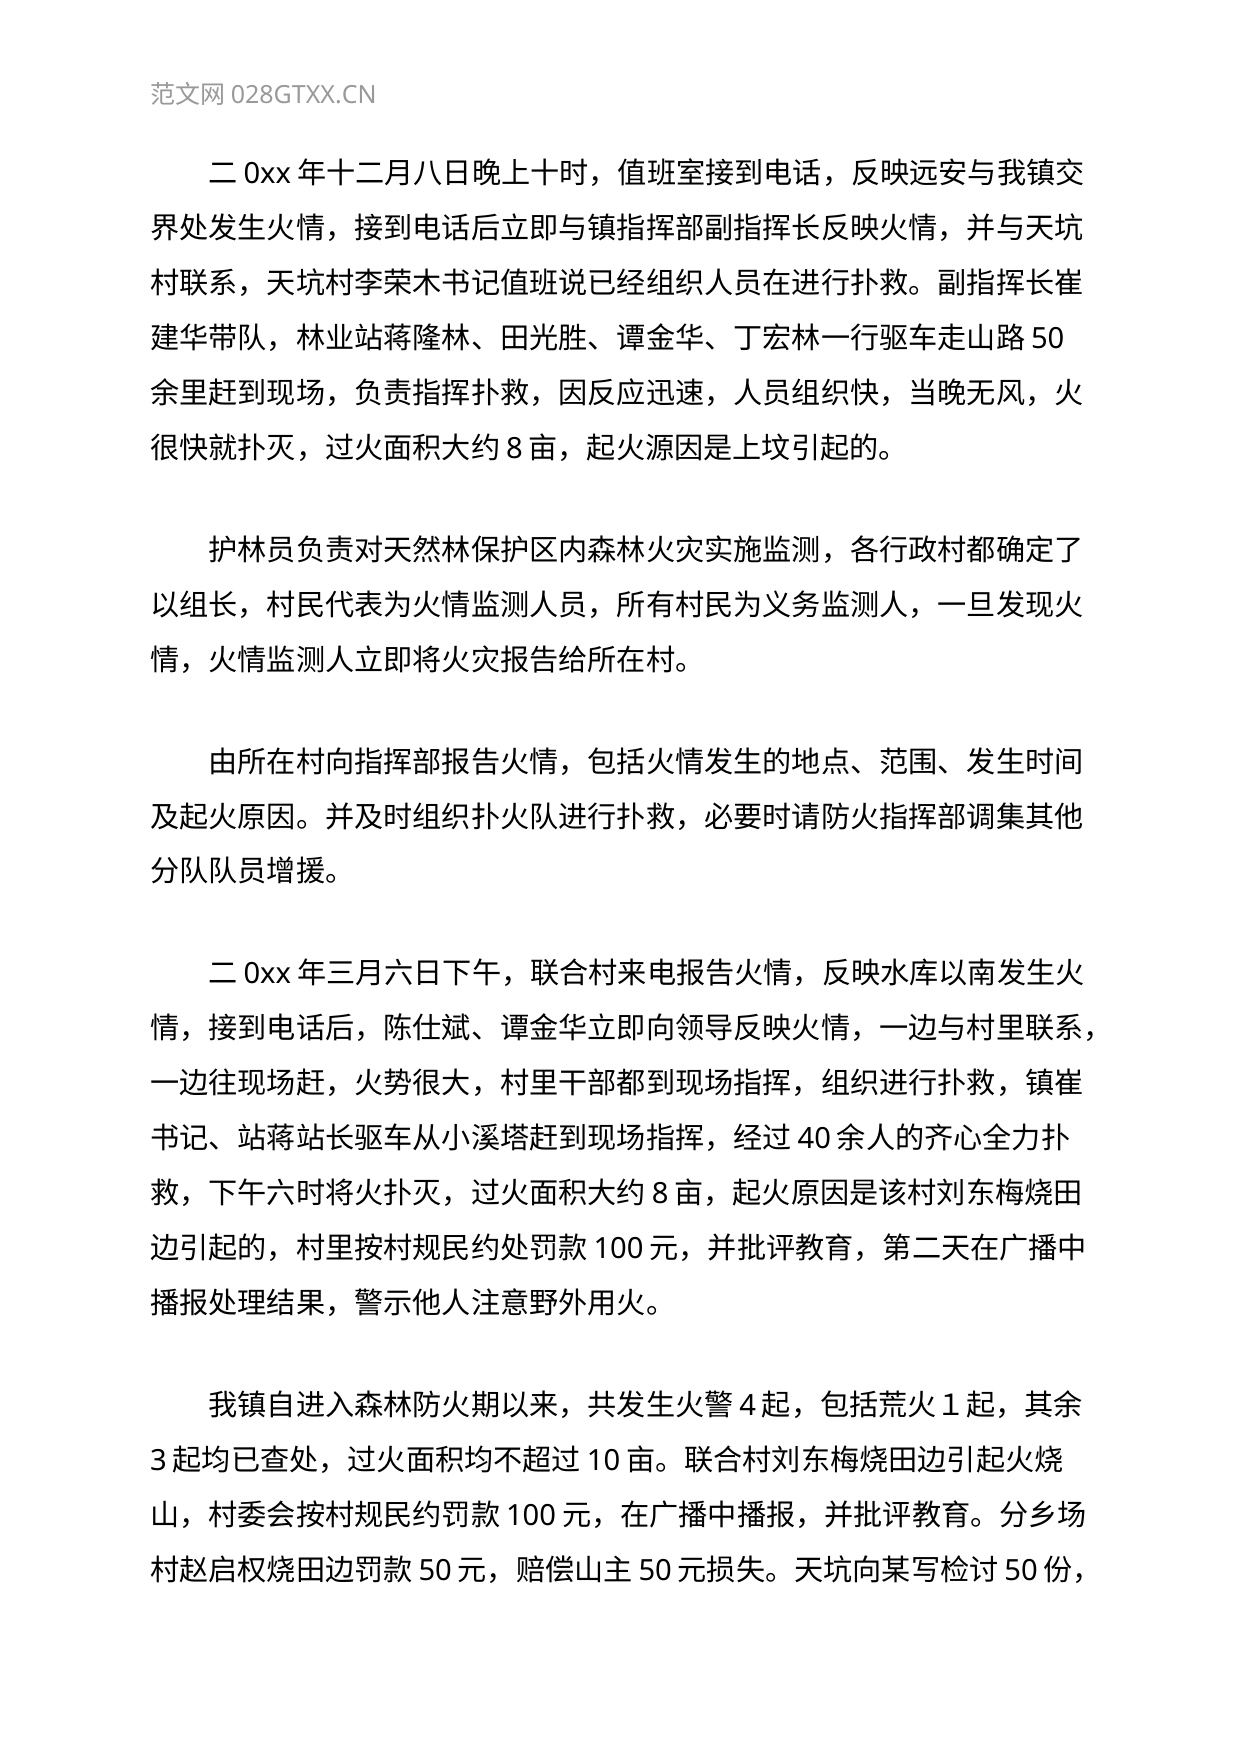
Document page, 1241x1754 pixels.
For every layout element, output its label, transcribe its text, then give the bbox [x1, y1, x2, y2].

text 护林员负责对天然林保护区内森林火灾实施监测，各行政村都确定了以组长，村民代表为火情监测人员，所有村民为义务监测人，一旦发现火情，火情监测人立即将火灾报告给所在村。 [150, 527, 1090, 679]
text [150, 1381, 1090, 1589]
text 二0xx年十二月八日晚上十时，值班室接到电话，反映远安与我镇交界处发生火情，接到电话后立即与镇指挥部副指挥长反映火情，并与天坑村联系，天坑村李荣木书记值班说已经组织人员在进行扑救。副指挥长崔建华带队，林业站蒋隆林、田光胜、谭金华、丁宏林一行驱车走山路50余里赶到现场，负责指挥扑救，因反应迅速，人员组织快，当晚无风，火很快就扑灭，过火面积大约8亩，起火源因是上坟引起的。 [150, 150, 1090, 467]
text 二0xx年三月六日下午，联合村来电报告火情，反映水库以南发生火情，接到电话后，陈仕斌、谭金华立即向领导反映火情，一边与村里联系，一边往现场赶，火势很大，村里干部都到现场指挥，组织进行扑救，镇崔书记、站蒋站长驱车从小溪塔赶到现场指挥，经过40余人的齐心全力扑救，下午六时将火扑灭，过火面积大约8亩，起火原因是该村刘东梅烧田边引起的，村里按村规民约处罚款100元，并批评教育，第二天在广播中播报处理结果，警示他人注意野外用火。 [150, 950, 1090, 1322]
text 由所在村向指挥部报告火情，包括火情发生的地点、范围、发生时间及起火原因。并及时组织扑火队进行扑救，必要时请防火指挥部调集其他分队队员增援。 [150, 738, 1090, 890]
